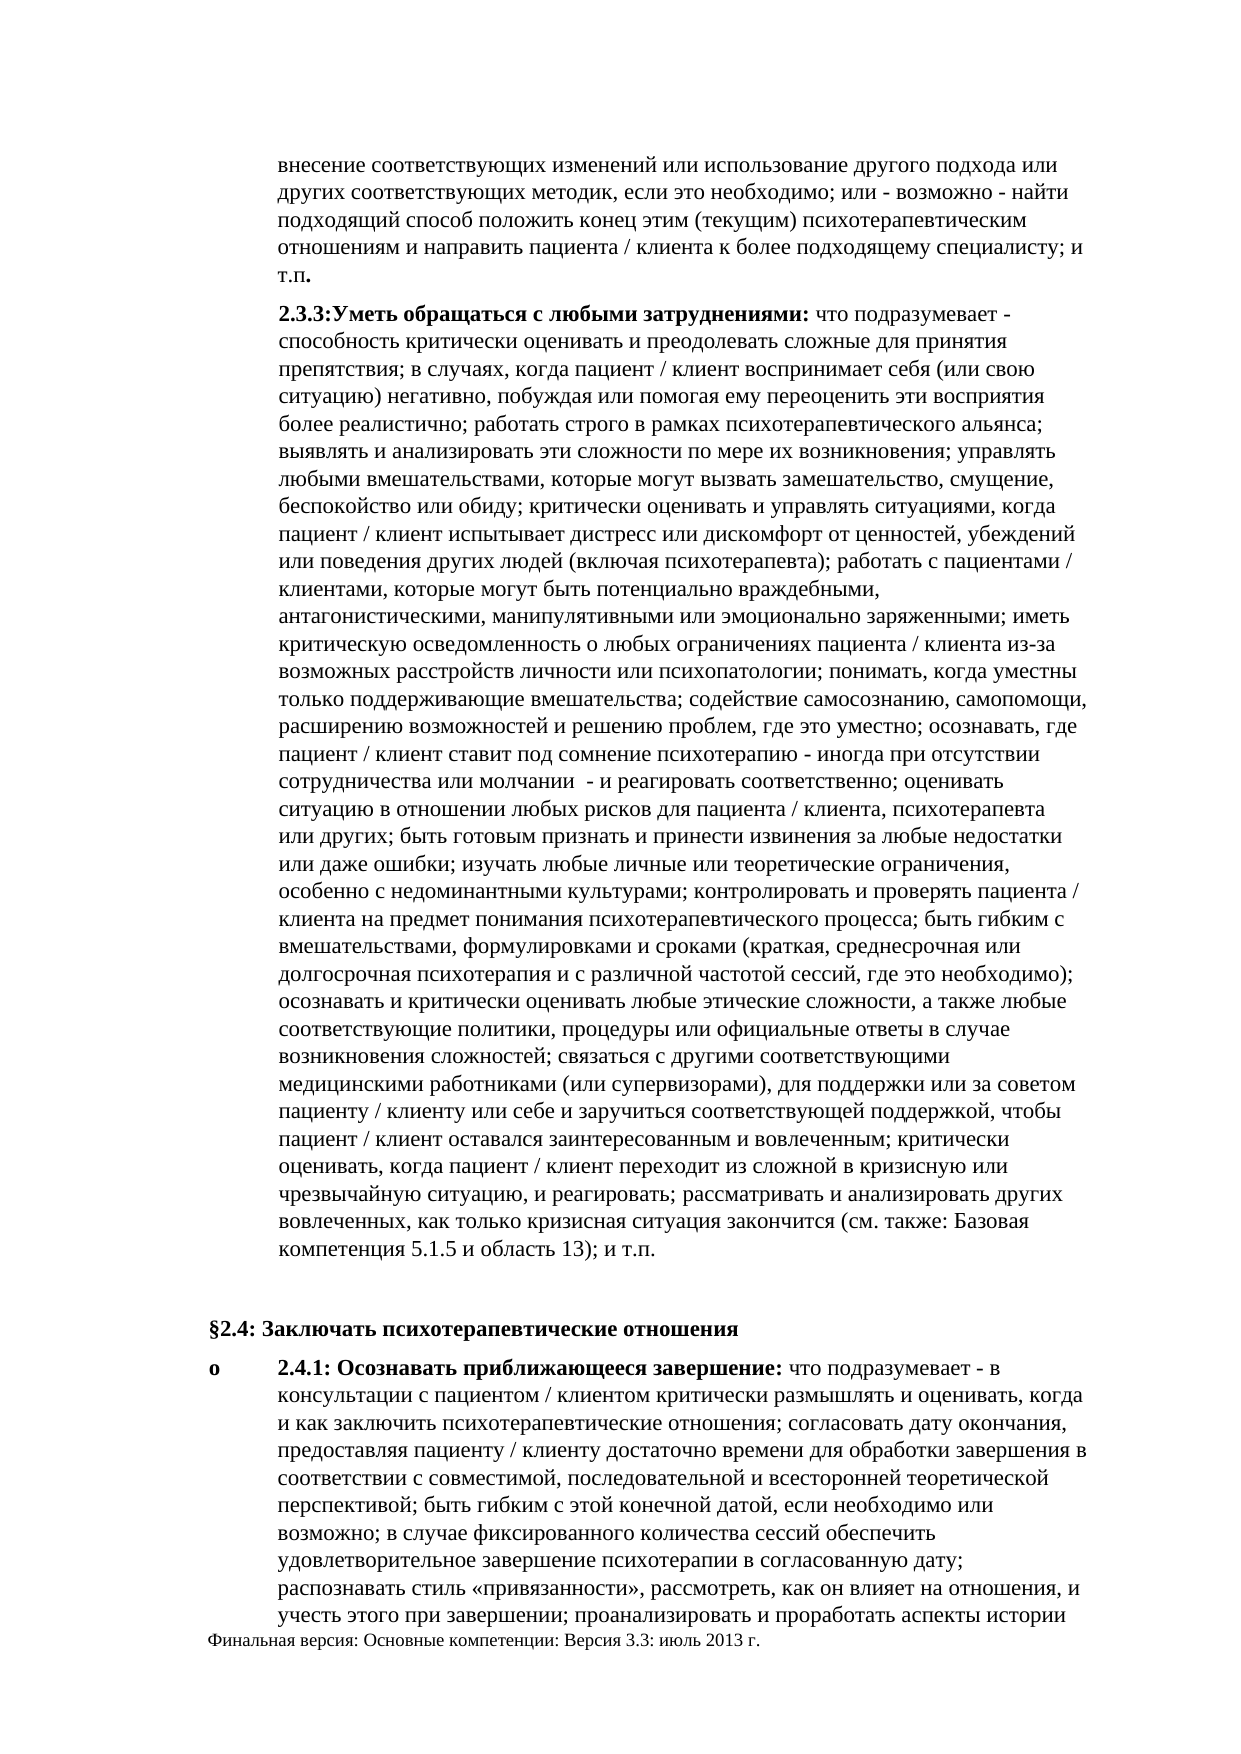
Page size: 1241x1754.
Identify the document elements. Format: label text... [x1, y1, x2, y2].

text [209, 1353, 1089, 1628]
text 2.3.3:Уметь обращаться с любыми затруднениями: что подразумевает - способность критически оценивать и преодолевать сложные для принятия препятствия; в случаях, когда пациент / клиент воспринимает себя (или свою ситуацию) негативно, побуждая или помогая ему переоценить эти восприятия более реалистично; работать строго в рамках психотерапевтического альянса; выявлять и анализировать эти сложности по мере их возникновения; управлять любыми вмешательствами, которые могут вызвать замешательство, смущение, беспокойство или обиду; критически оценивать и управлять ситуациями, когда пациент / клиент испытывает дистресс или дискомфорт от ценностей, убеждений или поведения других людей (включая психотерапевта); работать с пациентами / клиентами, которые могут быть потенциально враждебными, антагонистическими, манипулятивными или эмоционально заряженными; иметь критическую осведомленность о любых ограничениях пациента / клиента из-за возможных расстройств личности или психопатологии; понимать, когда уместны только поддерживающие вмешательства; содействие самосознанию, самопомощи, расширению возможностей и решению проблем, где это уместно; осознавать, где пациент / клиент ставит под сомнение психотерапию - иногда при отсутствии сотрудничества или молчании - и реагировать соответственно; оценивать ситуацию в отношении любых рисков для пациента / клиента, психотерапевта или других; быть готовым признать и принести извинения за любые недостатки или даже ошибки; изучать любые личные или теоретические ограничения, особенно с недоминантными культурами; контролировать и проверять пациента / клиента на предмет понимания психотерапевтического процесса; быть гибким с вмешательствами, формулировками и сроками (краткая, среднесрочная или долгосрочная психотерапия и с различной частотой сессий, где это необходимо); осознавать и критически оценивать любые этические сложности, а также любые соответствующие политики, процедуры или официальные ответы в случае возникновения сложностей; связаться с другими соответствующими медицинскими работниками (или супервизорами), для поддержки или за советом пациенту / клиенту или себе и заручиться соответствующей поддержкой, чтобы пациент / клиент оставался заинтересованным и вовлеченным; критически оценивать, когда пациент / клиент переходит из сложной в кризисную или чрезвычайную ситуацию, и реагировать; рассматривать и анализировать других вовлеченных, как только кризисная ситуация закончится (см. также: Базовая компетенция 5.1.5 и область 13); и т.п. [278, 299, 1089, 1262]
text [209, 150, 1089, 287]
text §2.4: Заключать психотерапевтические отношения [208, 1315, 1089, 1341]
